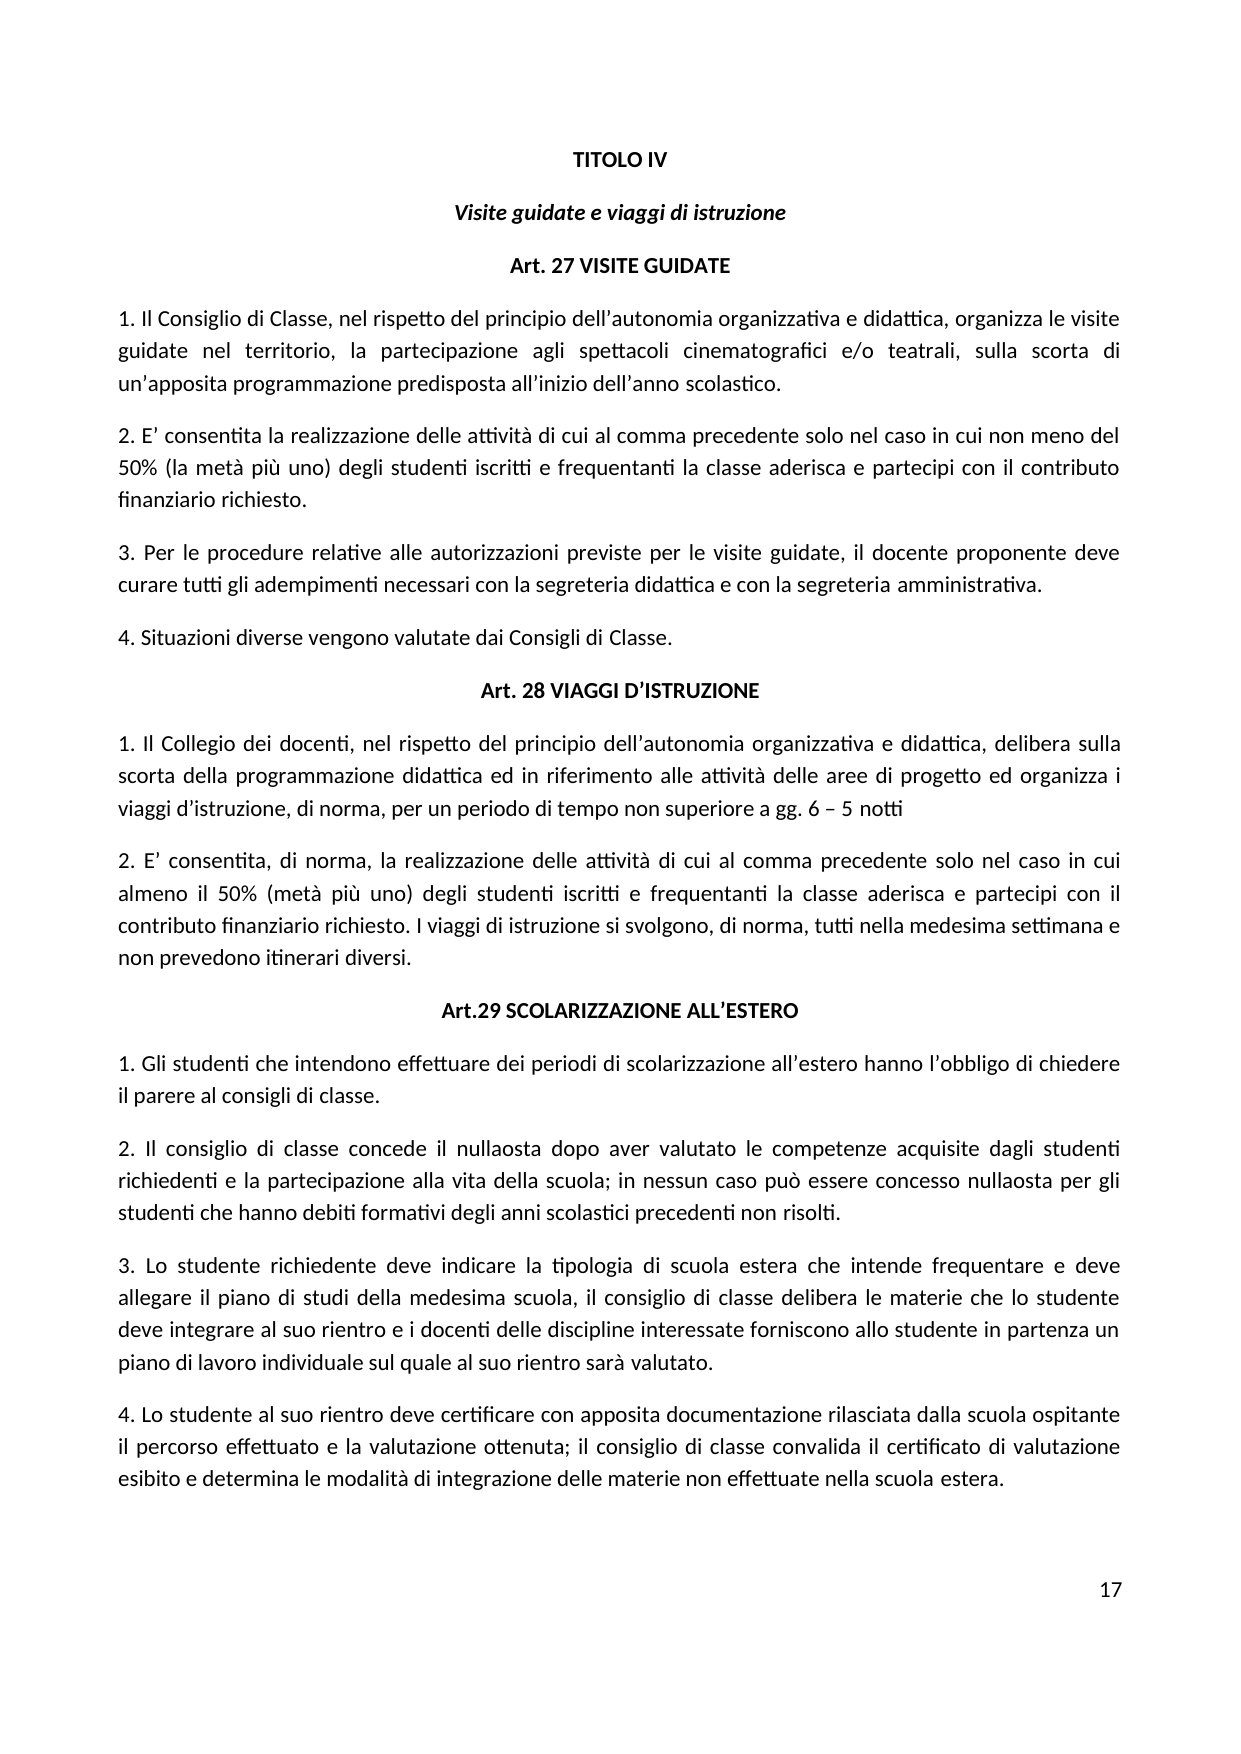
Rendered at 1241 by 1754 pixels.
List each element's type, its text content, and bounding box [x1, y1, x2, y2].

list Per le procedure relative alle autorizzazioni previste per le visite guidate, il docente proponente deve curare tutti gli adempimenti necessari con la segreteria didattica e con la segreteria amministrativa. [118, 538, 1122, 599]
list Lo studente al suo rientro deve certificare con apposita documentazione rilasciata dalla scuola ospitante il percorso effettuato e la valutazione ottenuta; il consiglio di classe convalida il certificato di valutazione esibito e determina le modalità di integrazione delle materie non effettuate nella scuola estera. [118, 1400, 1123, 1492]
list E’ consentita la realizzazione delle attività di cui al comma precedente solo nel caso in cui non meno del 50% (la metà più uno) degli studenti iscritti e frequentanti la classe aderisca e partecipi con il contributo finanziario richiesto. [118, 421, 1122, 513]
subtitle Art.29 SCOLARIZZAZIONE ALL’ESTERO [140, 996, 1100, 1024]
subtitle TITOLO IV [140, 146, 1100, 173]
subtitle Art. 27 VISITE GUIDATE [140, 252, 1100, 280]
list E’ consentita, di norma, la realizzazione delle attività di cui al comma precedente solo nel caso in cui almeno il 50% (metà più uno) degli studenti iscritti e frequentanti la classe aderisca e partecipi con il contributo finanziario richiesto. I viaggi di istruzione si svolgono, di norma, tutti nella medesima settimana e non prevedono itinerari diversi. [118, 847, 1123, 971]
text Visite guidate e viaggi di istruzione [140, 198, 1100, 227]
list Il consiglio di classe concede il nullaosta dopo aver valutato le competenze acquisite dagli studenti richiedenti e la partecipazione alla vita della scuola; in nessun caso può essere concesso nullaosta per gli studenti che hanno debiti formativi degli anni scolastici precedenti non risolti. [118, 1134, 1122, 1226]
list Lo studente richiedente deve indicare la tipologia di scuola estera che intende frequentare e deve allegare il piano di studi della medesima scuola, il consiglio di classe delibera le materie che lo studente deve integrare al suo rientro e i docenti delle discipline interessate forniscono allo studente in partenza un piano di lavoro individuale sul quale al suo rientro sarà valutato. [118, 1251, 1122, 1376]
list Il Collegio dei docenti, nel rispetto del principio dell’autonomia organizzativa e didattica, delibera sulla scorta della programmazione didattica ed in riferimento alle attività delle aree di progetto ed organizza i viaggi d’istruzione, di norma, per un periodo di tempo non superiore a gg. 6 – 5 notti [118, 729, 1122, 822]
list Situazioni diverse vengono valutate dai Consigli di Classe. [118, 623, 1146, 651]
list Gli studenti che intendono effettuare dei periodi di scolarizzazione all’estero hanno l’obbligo di chiedere il parere al consigli di classe. [118, 1049, 1122, 1109]
subtitle Art. 28 VIAGGI D’ISTRUZIONE [140, 676, 1100, 704]
list Il Consiglio di Classe, nel rispetto del principio dell’autonomia organizzativa e didattica, organizza le visite guidate nel territorio, la partecipazione agli spettacoli cinematografici e/o teatrali, sulla scorta di un’apposita programmazione predisposta all’inizio dell’anno scolastico. [118, 304, 1123, 397]
